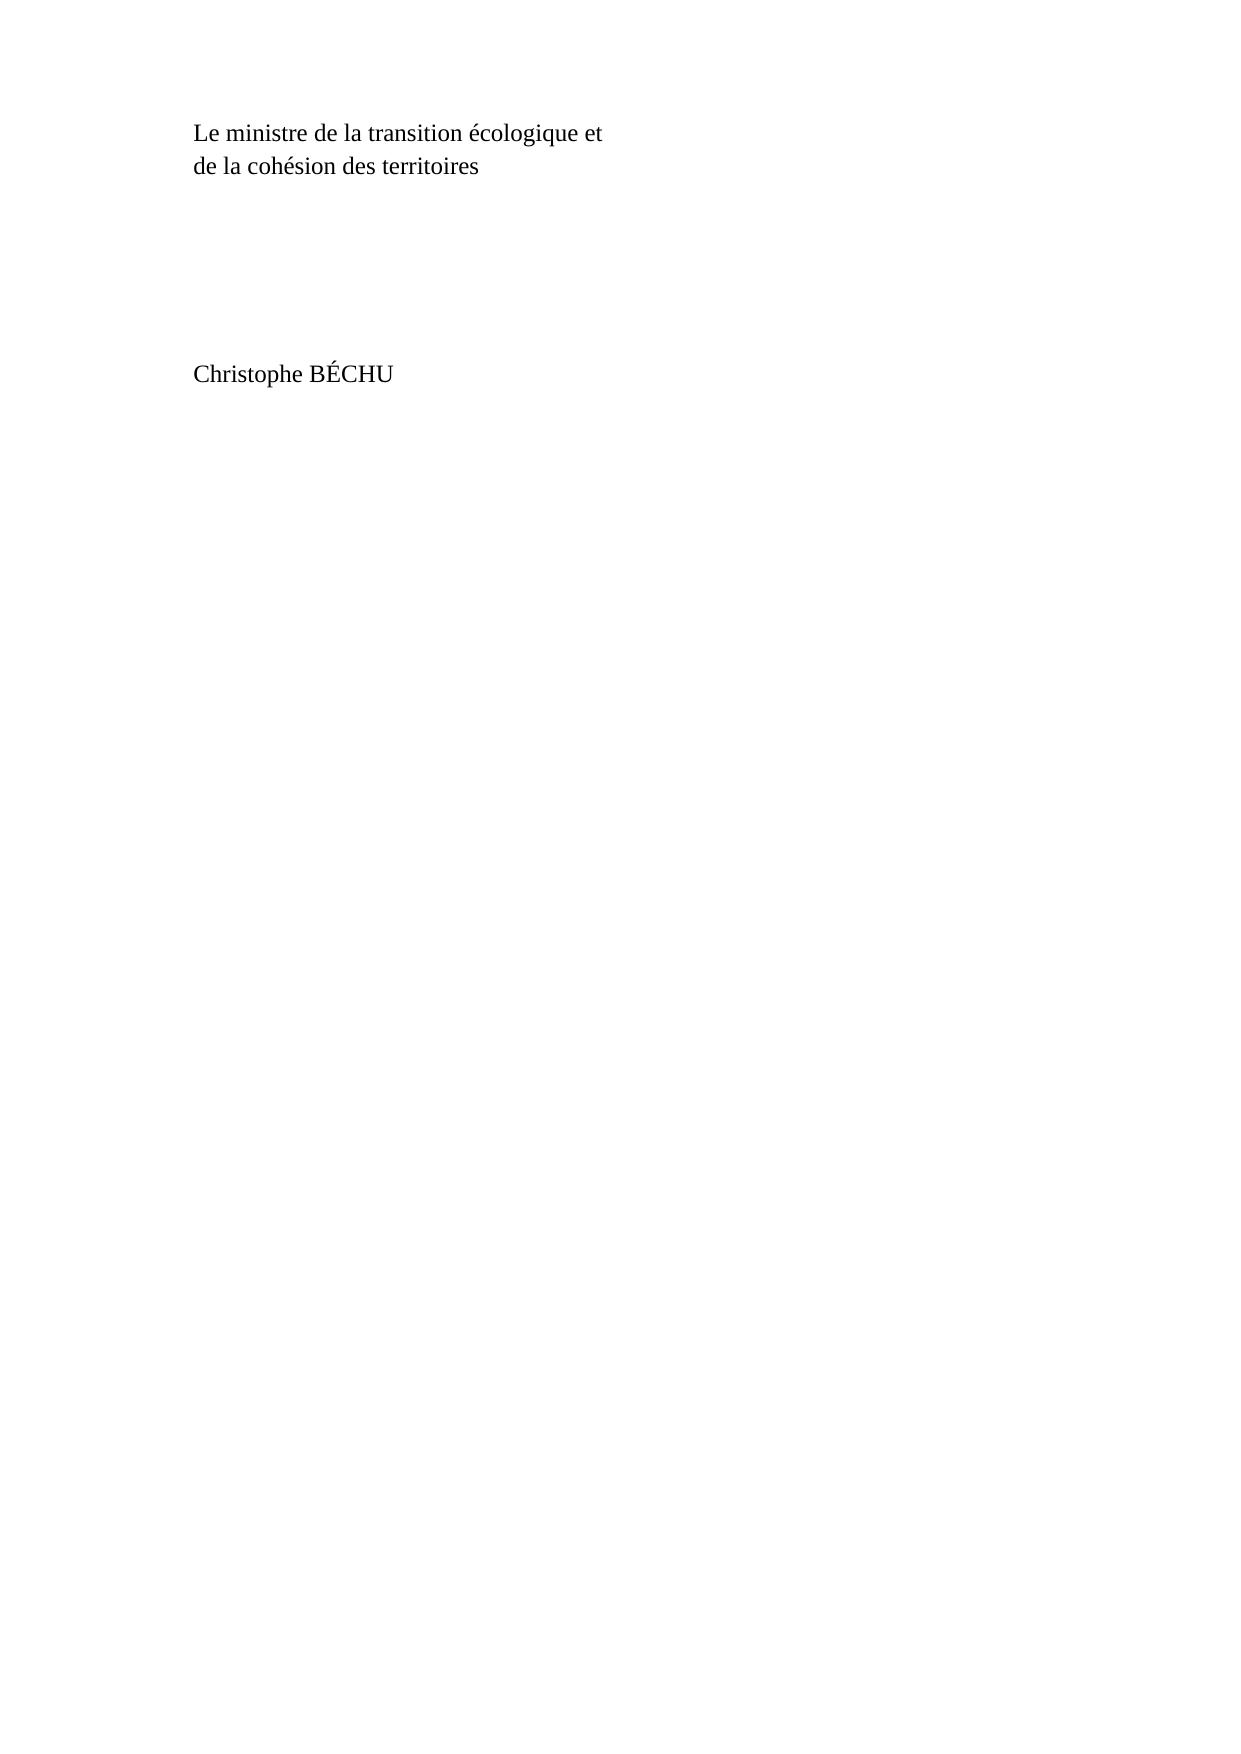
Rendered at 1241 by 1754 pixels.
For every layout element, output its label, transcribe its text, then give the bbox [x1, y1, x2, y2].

text Le ministre de la transition écologique et de la cohésion des territoires [193, 118, 624, 180]
text Christophe BÉCHU [193, 359, 624, 388]
